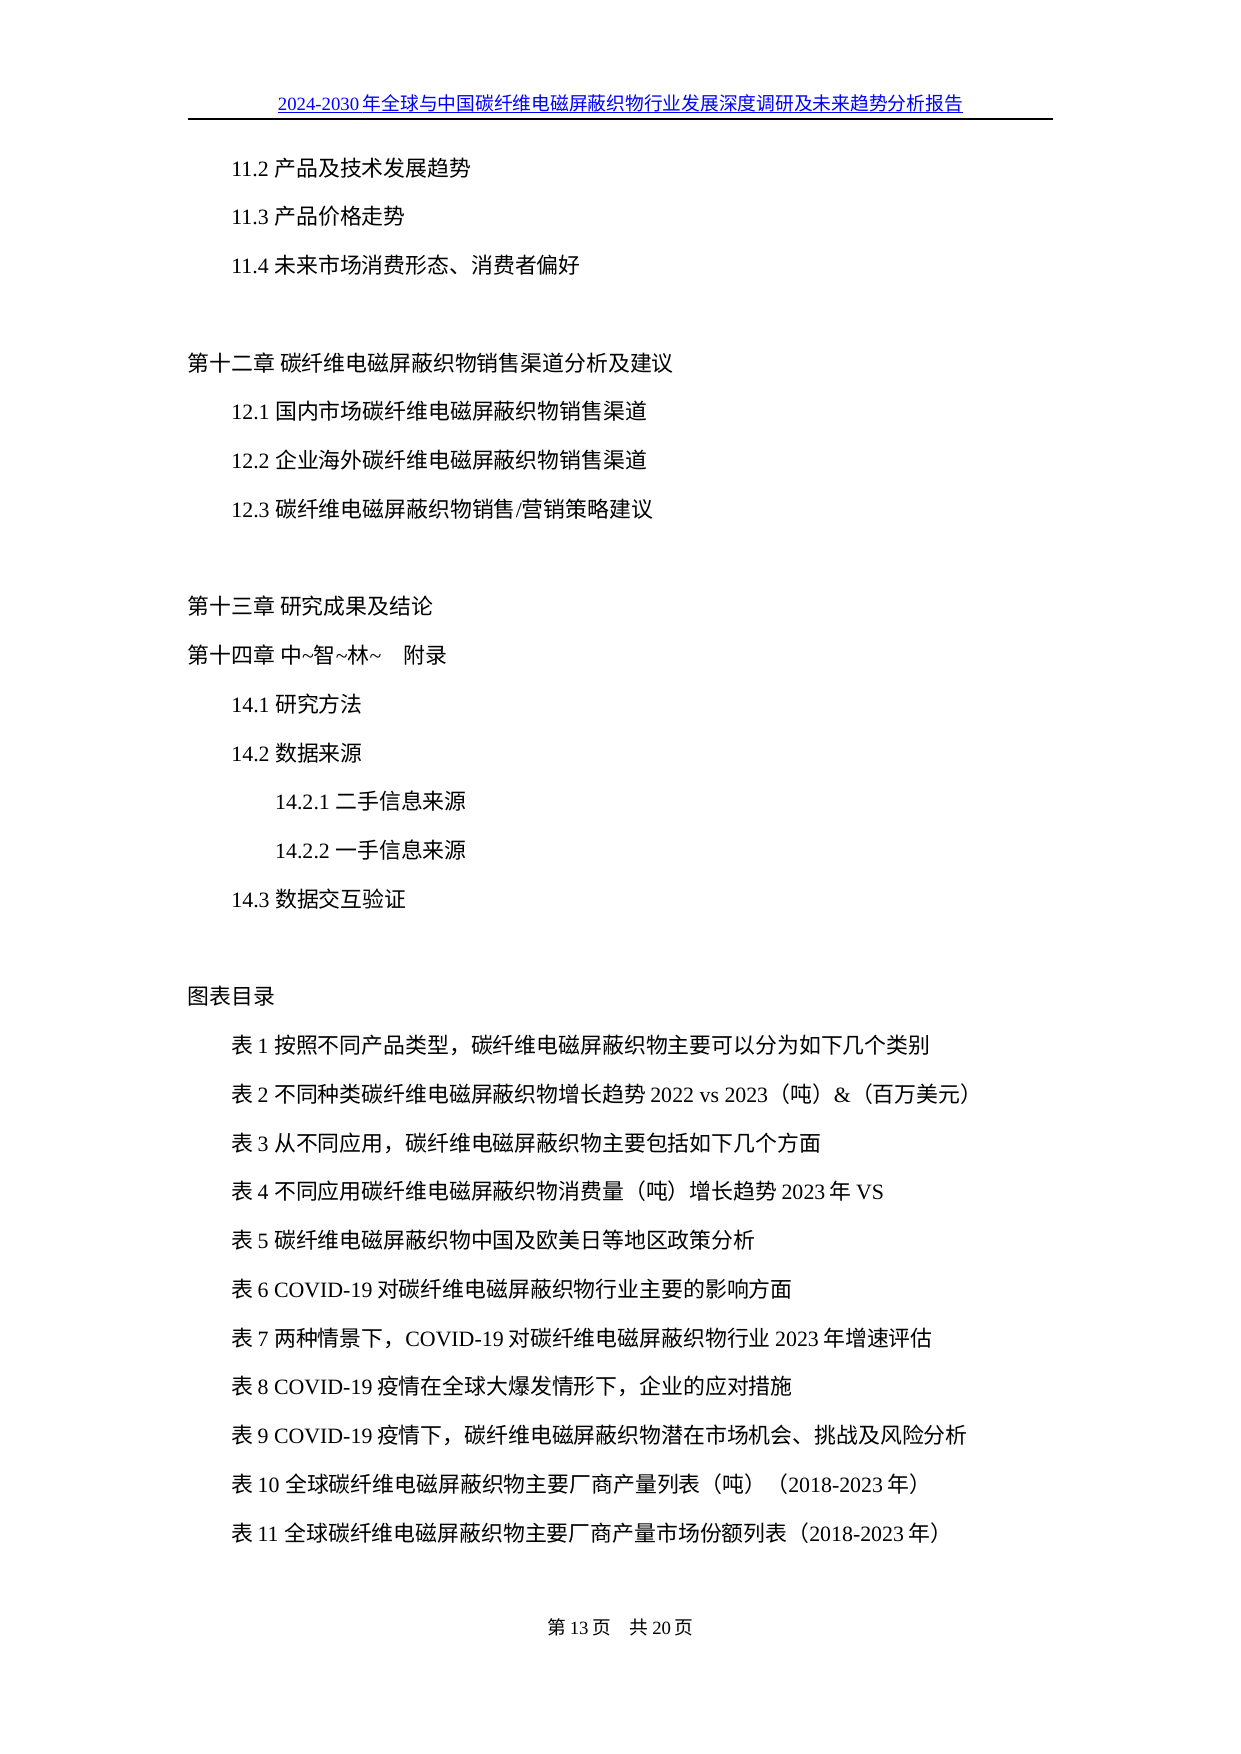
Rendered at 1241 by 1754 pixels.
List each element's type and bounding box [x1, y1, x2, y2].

text [187, 150, 1053, 1548]
